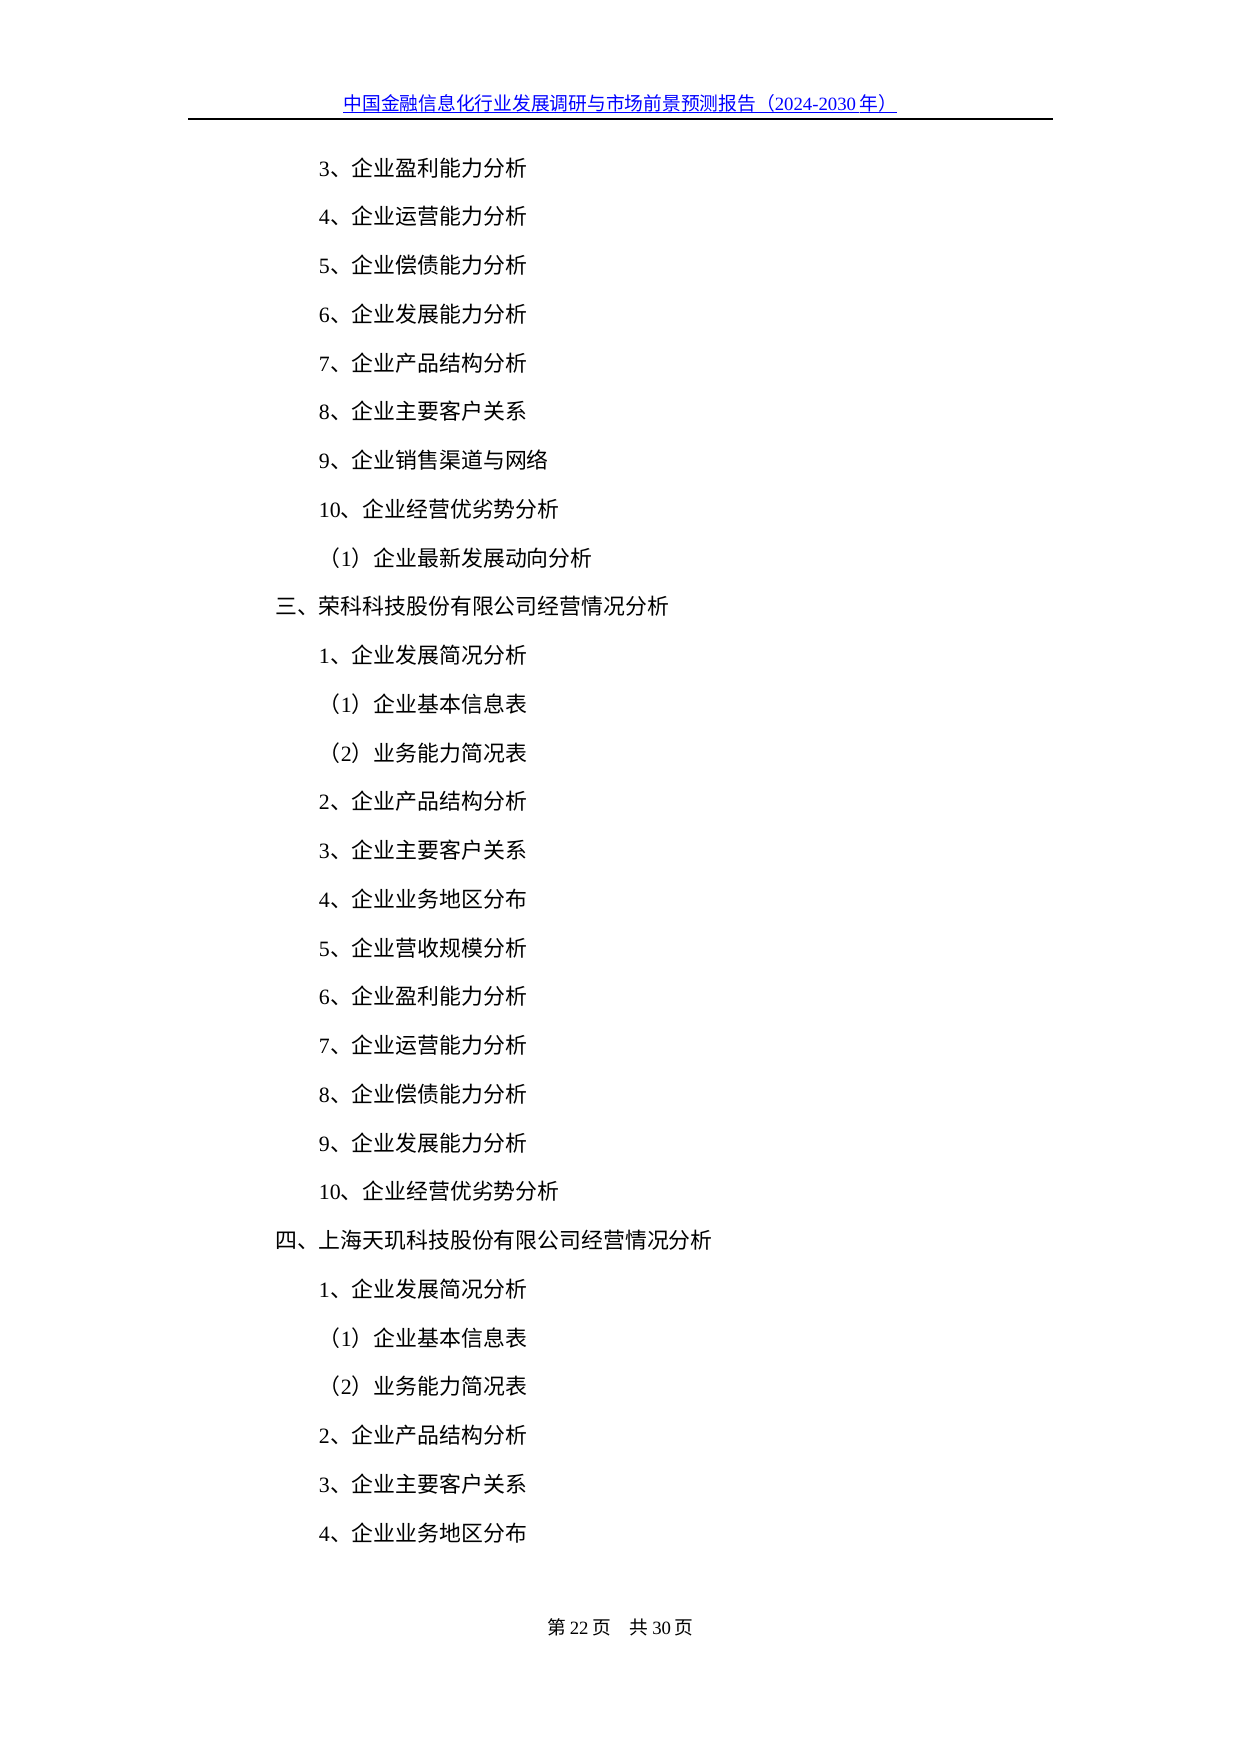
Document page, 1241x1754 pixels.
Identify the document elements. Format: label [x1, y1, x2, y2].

text [187, 150, 1053, 1548]
